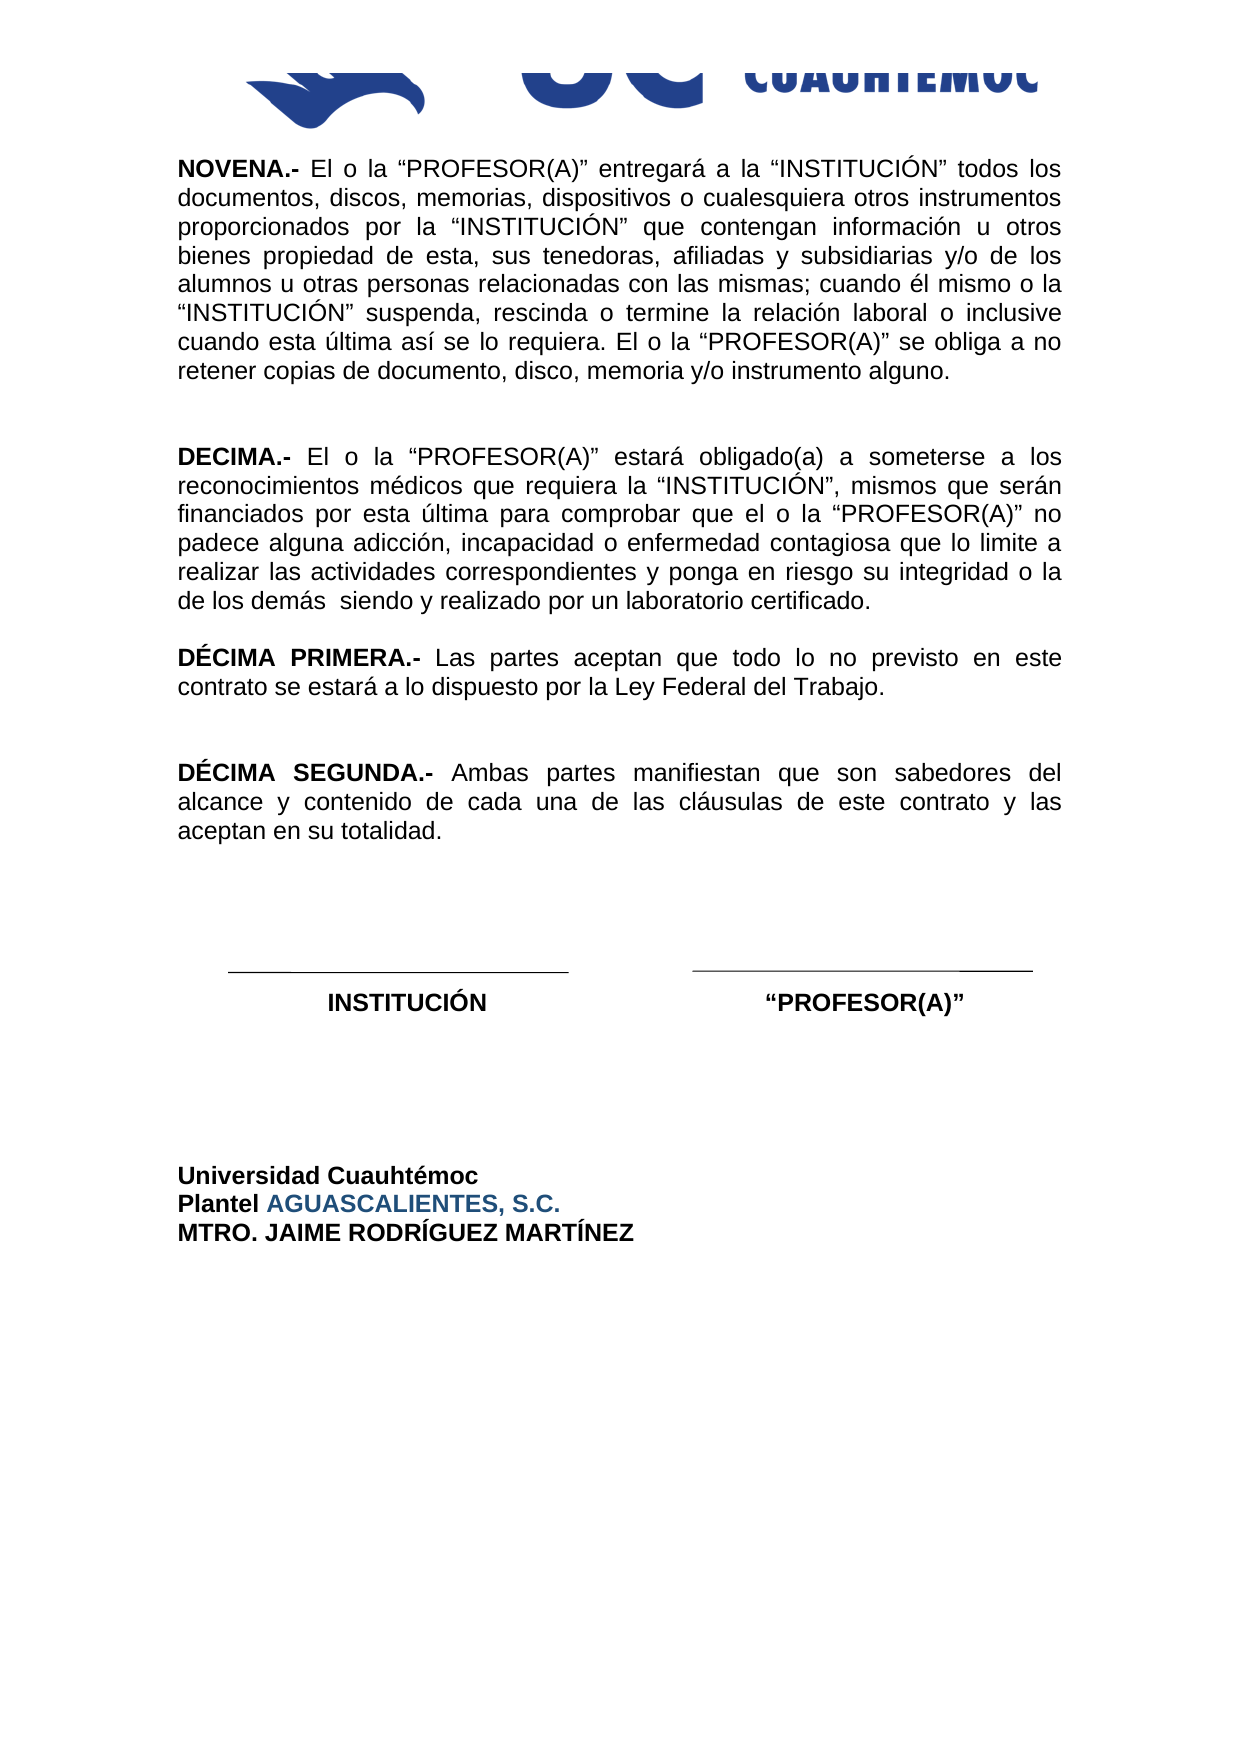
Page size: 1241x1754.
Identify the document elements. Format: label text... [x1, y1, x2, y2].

text INSTITUCIÓN “PROFESOR(A)” [177, 988, 1063, 1017]
text DECIMA.- El o la “PROFESOR(A)” estará obligado(a) a someterse a los reconocimientos médicos que requiera la “INSTITUCIÓN”, mismos que serán financiados por esta última para comprobar que el o la “PROFESOR(A)” no padece alguna adicción, incapacidad o enfermedad contagiosa que lo limite a realizar las actividades correspondientes y ponga en riesgo su integridad o la de los demás siendo y realizado por un laboratorio certificado. [177, 442, 1063, 614]
text NOVENA.- El o la “PROFESOR(A)” entregará a la “INSTITUCIÓN” todos los documentos, discos, memorias, dispositivos o cualesquiera otros instrumentos proporcionados por la “INSTITUCIÓN” que contengan información u otros bienes propiedad de esta, sus tenedoras, afiliadas y subsidiarias y/o de los alumnos u otras personas relacionadas con las mismas; cuando él mismo o la “INSTITUCIÓN” suspenda, rescinda o termine la relación laboral o inclusive cuando esta última así se lo requiera. El o la “PROFESOR(A)” se obliga a no retener copias de documento, disco, memoria y/o instrumento alguno. [177, 154, 1063, 384]
text DÉCIMA SEGUNDA.- Ambas partes manifiestan que son sabedores del alcance y contenido de cada una de las cláusulas de este contrato y las aceptan en su totalidad. [177, 758, 1063, 844]
picture [177, 73, 1063, 139]
text DÉCIMA PRIMERA.- Las partes aceptan que todo lo no previsto en este contrato se estará a lo dispuesto por la Ley Federal del Trabajo. [177, 643, 1063, 701]
text Universidad Cuauhtémoc [177, 1161, 1063, 1189]
text Plantel AGUASCALIENTES, S.C. [177, 1189, 1063, 1218]
text MTRO. JAIME RODRÍGUEZ MARTÍNEZ [177, 1218, 1063, 1247]
